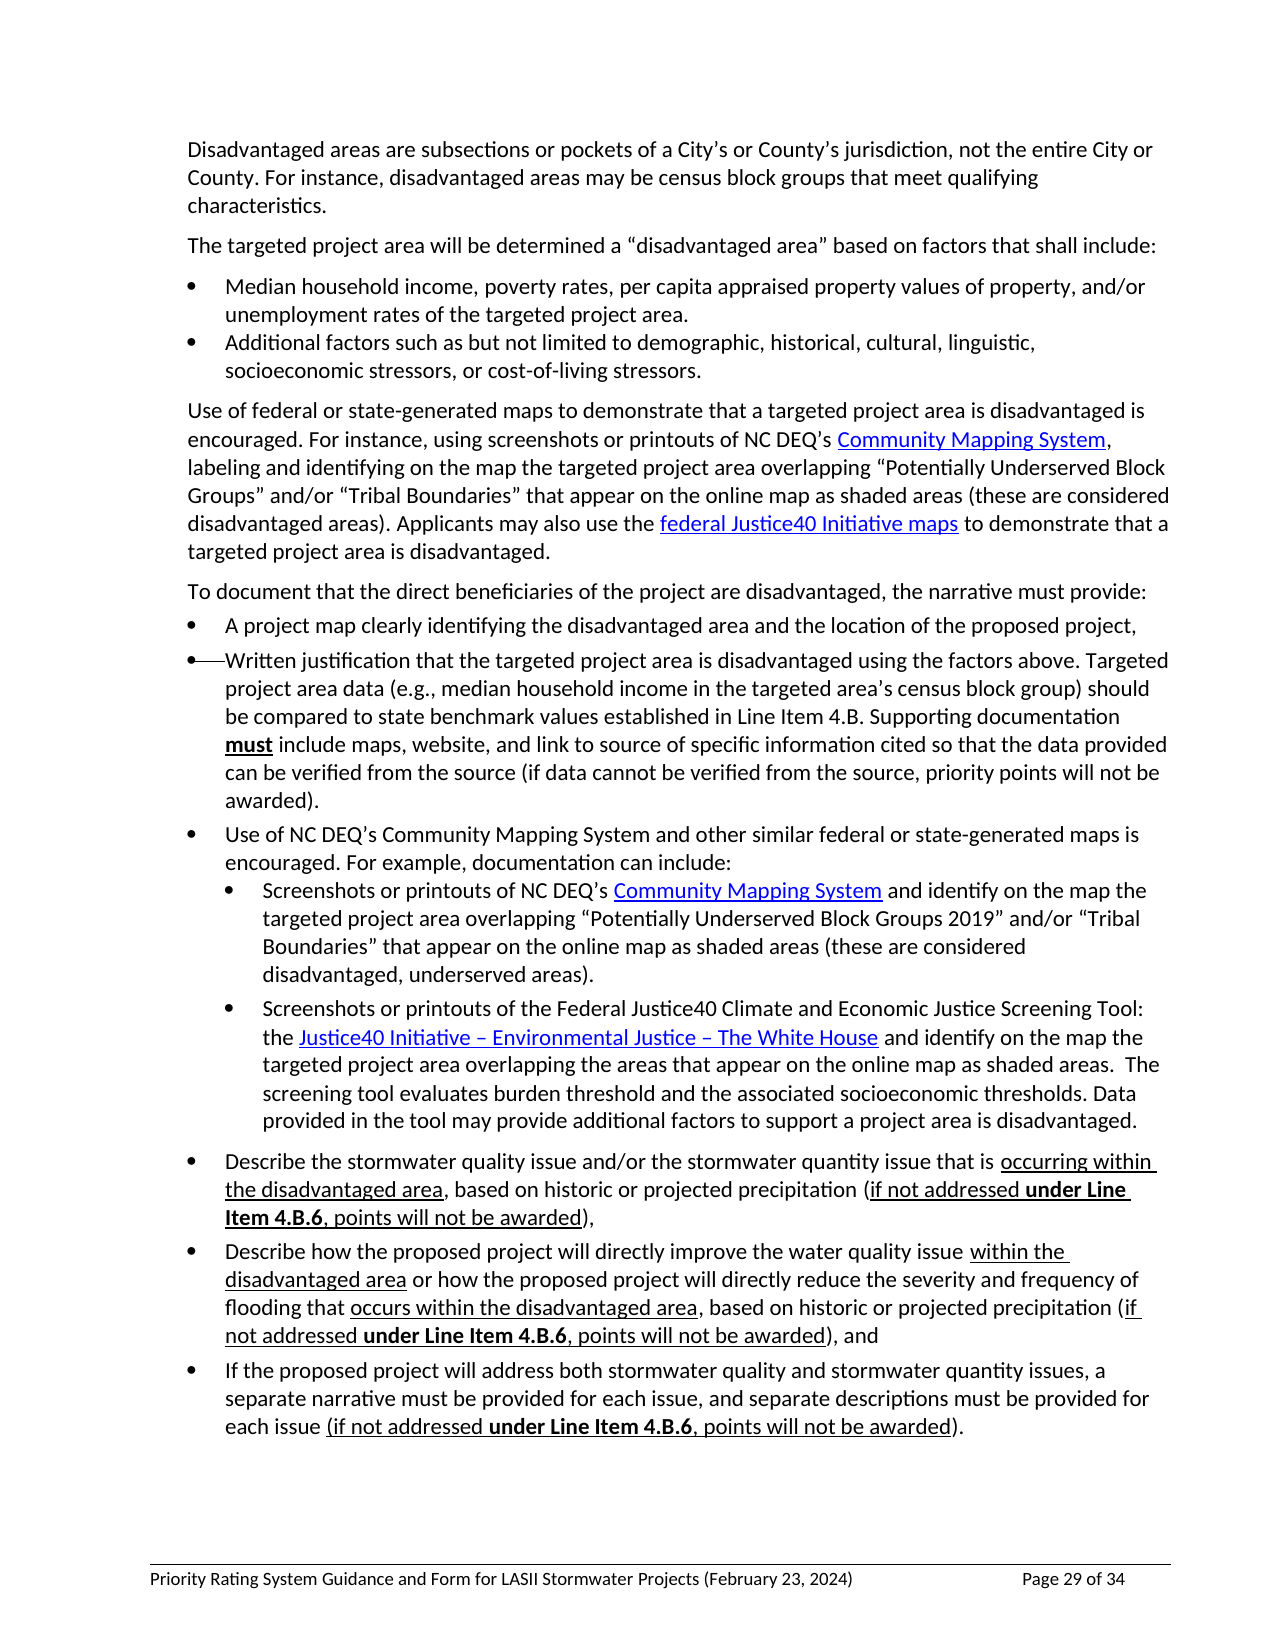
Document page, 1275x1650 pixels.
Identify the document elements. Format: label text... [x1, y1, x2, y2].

list Written justification that the targeted project area is disadvantaged using the factors above. Targeted project area data (e.g., median household income in the targeted area’s census block group) should be compared to state benchmark values established in Line Item 4.B. Supporting documentation must include maps, website, and link to source of specific information cited so that the data provided can be verified from the source (if data cannot be verified from the source, priority points will not be awarded). [187, 646, 1171, 814]
list Screenshots or printouts of the Federal Justice40 Climate and Economic Justice Screening Tool: the Justice40 Initiative – Environmental Justice – The White House and identify on the map the targeted project area overlapping the areas that appear on the online map as shaded areas. The screening tool evaluates burden threshold and the associated socioeconomic thresholds. Data provided in the tool may provide additional factors to support a project area is disadvantaged. [225, 994, 1171, 1135]
text The targeted project area will be determined a “disadvantaged area” based on factors that shall include: [187, 232, 1171, 259]
list If the proposed project will address both stormwater quality and stormwater quantity issues, a separate narrative must be provided for each issue, and separate descriptions must be provided for each issue (if not addressed under Line Item 4.B.6, points will not be awarded). [187, 1356, 1171, 1440]
list Additional factors such as but not limited to demographic, historical, cultural, linguistic, socioeconomic stressors, or cost-of-living stressors. [187, 328, 1171, 384]
list Describe the stormwater quality issue and/or the stormwater quantity issue that is occurring within the disadvantaged area, based on historic or projected precipitation (if not addressed under Line Item 4.B.6, points will not be awarded), [187, 1147, 1171, 1231]
text To document that the direct beneficiaries of the project are disadvantaged, the narrative must provide: [187, 577, 1171, 605]
list Median household income, poverty rates, per capita appraised property values of property, and/or unemployment rates of the targeted project area. [187, 272, 1171, 328]
list Describe how the proposed project will directly improve the water quality issue within the disadvantaged area or how the proposed project will directly reduce the severity and frequency of flooding that occurs within the disadvantaged area, based on historic or projected precipitation (if not addressed under Line Item 4.B.6, points will not be awarded), and [187, 1237, 1171, 1349]
list Screenshots or printouts of NC DEQ’s Community Mapping System and identify on the map the targeted project area overlapping “Potentially Underserved Block Groups 2019” and/or “Tribal Boundaries” that appear on the online map as shaded areas (these are considered disadvantaged, underserved areas). [225, 876, 1171, 988]
text Disadvantaged areas are subsections or pockets of a City’s or County’s jurisdiction, not the entire City or County. For instance, disadvantaged areas may be census block groups that meet qualifying characteristics. [187, 135, 1171, 219]
text Use of federal or state-generated maps to demonstrate that a targeted project area is disadvantaged is encouraged. For instance, using screenshots or printouts of NC DEQ’s Community Mapping System, labeling and identifying on the map the targeted project area overlapping “Potentially Underserved Block Groups” and/or “Tribal Boundaries” that appear on the online map as shaded areas (these are considered disadvantaged areas). Applicants may also use the federal Justice40 Initiative maps to demonstrate that a targeted project area is disadvantaged. [187, 397, 1171, 565]
list Use of NC DEQ’s Community Mapping System and other similar federal or state-generated maps is encouraged. For example, documentation can include: [187, 820, 1171, 876]
list A project map clearly identifying the disadvantaged area and the location of the proposed project, [187, 612, 1171, 639]
